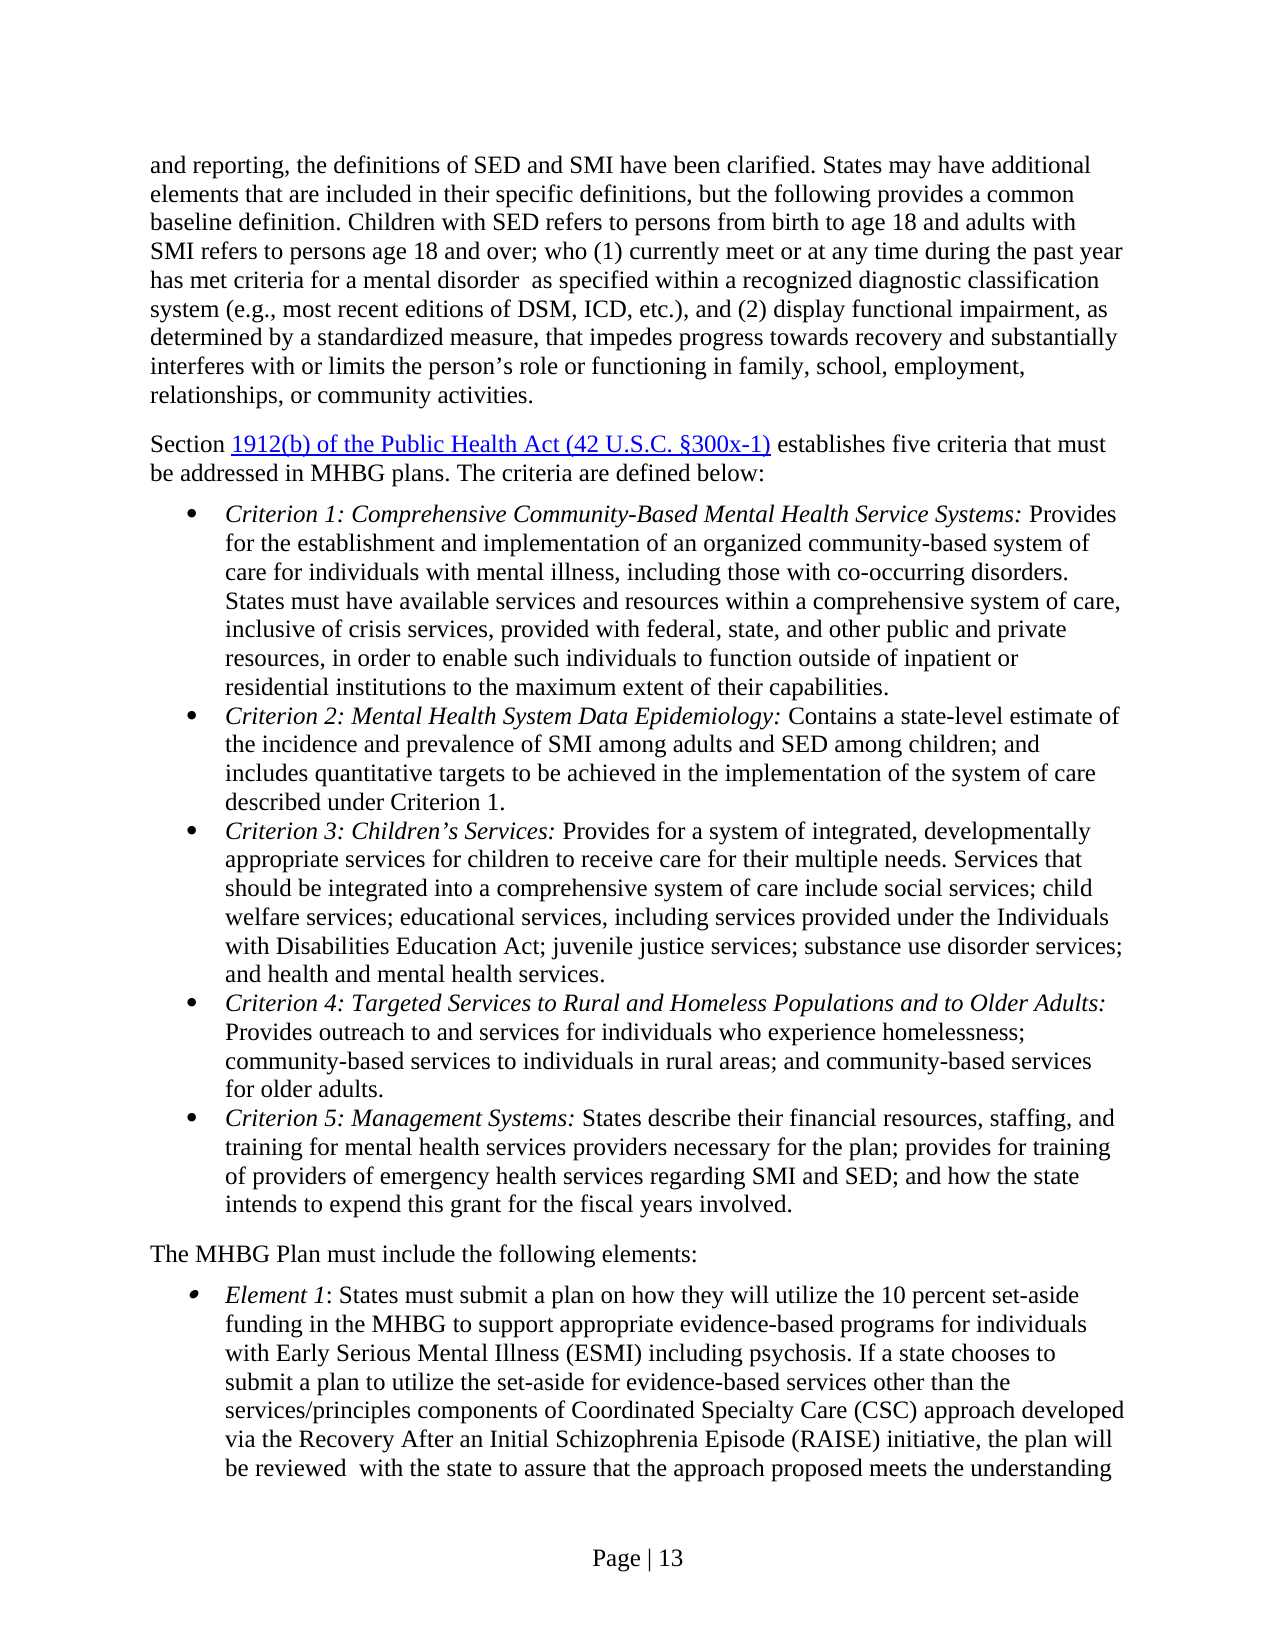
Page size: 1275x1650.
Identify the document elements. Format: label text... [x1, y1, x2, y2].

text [150, 150, 1125, 409]
list Criterion 5: Management Systems: States describe their financial resources, staffing, and training for mental health services providers necessary for the plan; provides for training of providers of emergency health services regarding SMI and SED; and how the state intends to expend this grant for the fiscal years involved. [187, 1103, 1125, 1218]
list Criterion 3: Children’s Services: Provides for a system of integrated, developmentally appropriate services for children to receive care for their multiple needs. Services that should be integrated into a comprehensive system of care include social services; child welfare services; educational services, including services provided under the Individuals with Disabilities Education Act; juvenile justice services; substance use disorder services; and health and mental health services. [187, 816, 1125, 988]
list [187, 1280, 1125, 1482]
text The MHBG Plan must include the following elements: [150, 1239, 1125, 1268]
list Criterion 1: Comprehensive Community-Based Mental Health Service Systems: Provides for the establishment and implementation of an organized community-based system of care for individuals with mental illness, including those with co-occurring disorders. States must have available services and resources within a comprehensive system of care, inclusive of crisis services, provided with federal, state, and other public and private resources, in order to enable such individuals to function outside of inpatient or residential institutions to the maximum extent of their capabilities. [187, 499, 1125, 701]
text Section 1912(b) of the Public Health Act (42 U.S.C. §300x-1) establishes five criteria that must be addressed in MHBG plans. The criteria are defined below: [150, 429, 1125, 487]
list Criterion 4: Targeted Services to Rural and Homeless Populations and to Older Adults: Provides outreach to and services for individuals who experience homelessness; community-based services to individuals in rural areas; and community-based services for older adults. [187, 988, 1125, 1103]
list Criterion 2: Mental Health System Data Epidemiology: Contains a state-level estimate of the incidence and prevalence of SMI among adults and SED among children; and includes quantitative targets to be achieved in the implementation of the system of care described under Criterion 1. [187, 701, 1125, 816]
